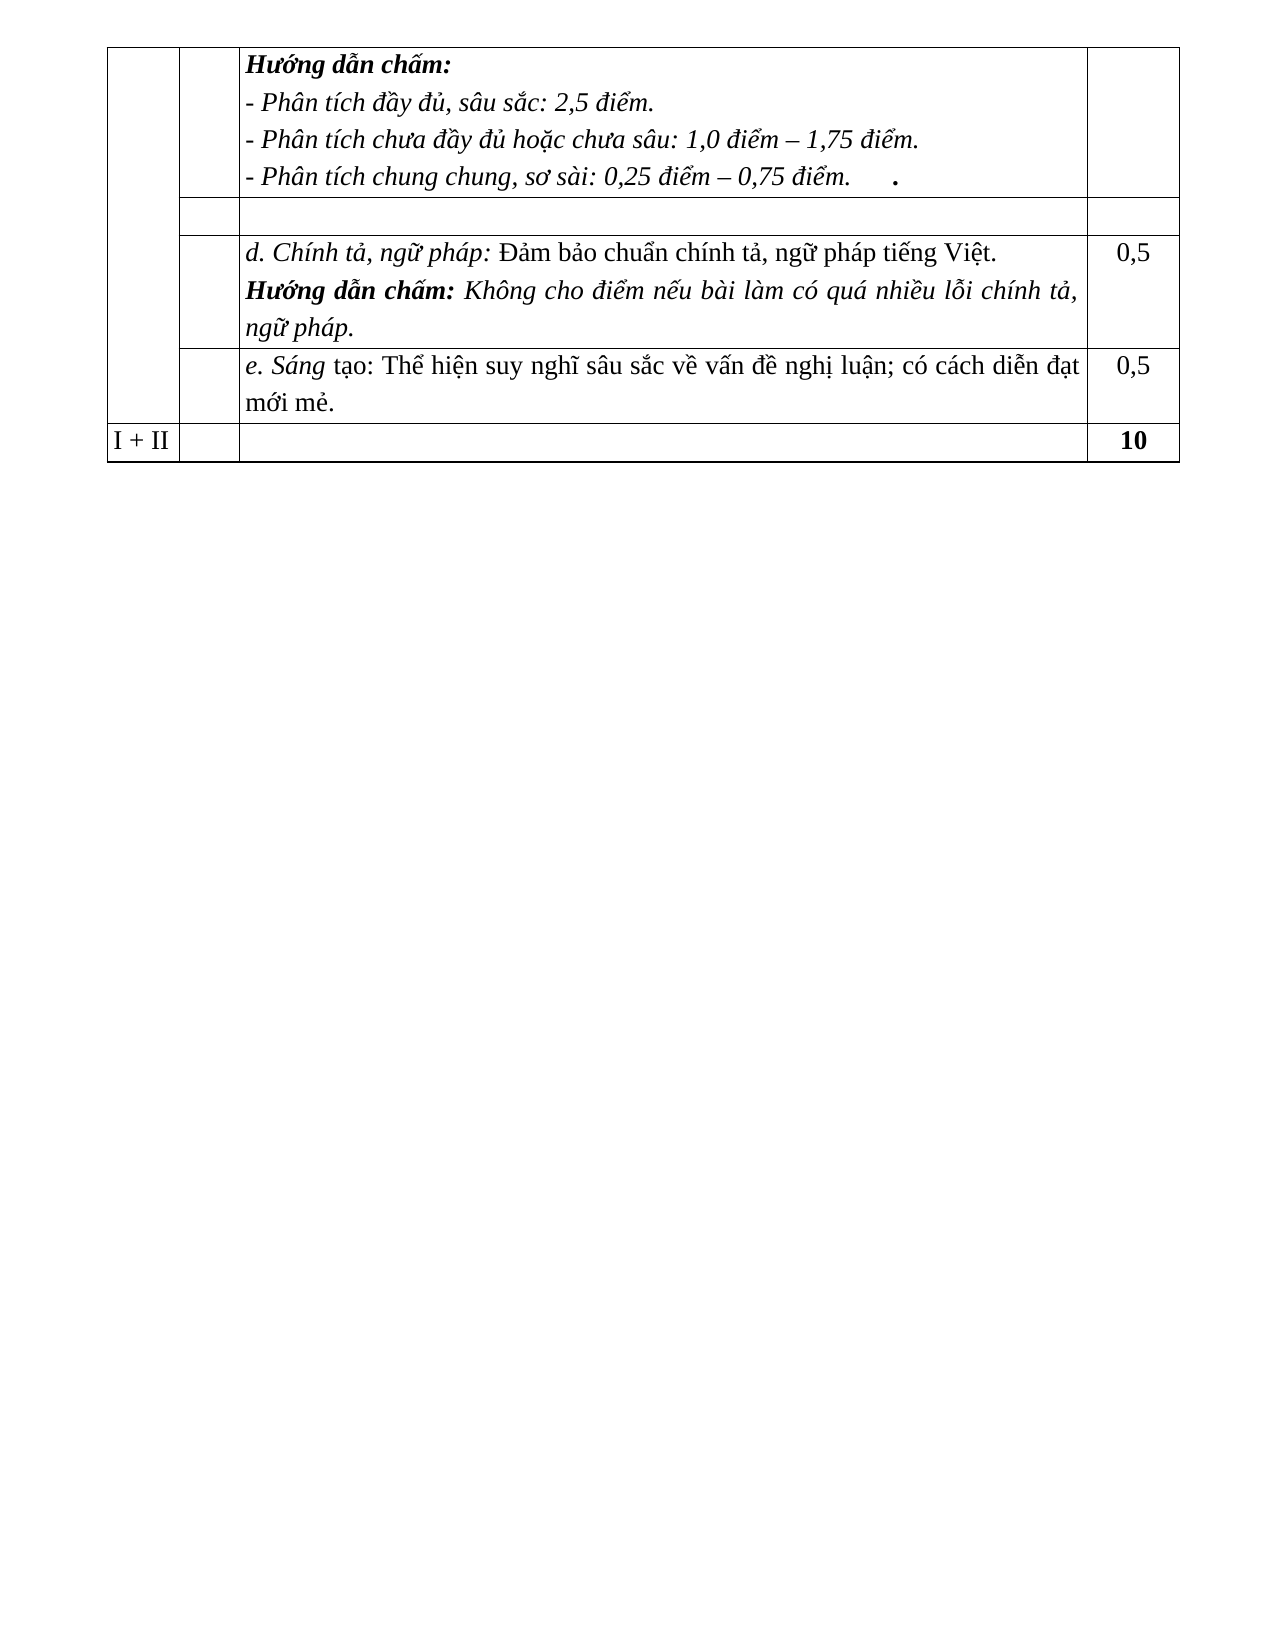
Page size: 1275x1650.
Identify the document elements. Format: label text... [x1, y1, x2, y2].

table_cell d. Chính tả, ngữ pháp: Đảm bảo chuẩn chính tả, ngữ pháp tiếng Việt. Hướng dẫn chấm: Không cho điểm nếu bài làm có quá nhiều lỗi chính tả, ngữ pháp. [240, 236, 1087, 348]
table_cell [180, 424, 239, 461]
table_cell [1088, 198, 1179, 235]
table_cell 0,5 [1088, 236, 1179, 348]
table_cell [240, 48, 1087, 197]
table_cell 0,5 [1088, 349, 1179, 423]
table_cell [240, 424, 1087, 461]
table_cell I + II [108, 424, 179, 461]
table_cell [180, 236, 239, 348]
table_cell [180, 198, 239, 235]
table_cell [180, 349, 239, 423]
table_cell e. Sáng tạo: Thể hiện suy nghĩ sâu sắc về vấn đề nghị luận; có cách diễn đạt mới mẻ. [240, 349, 1087, 423]
table_cell [240, 198, 1087, 235]
table_cell 10 [1088, 424, 1179, 461]
table_cell [180, 48, 239, 197]
